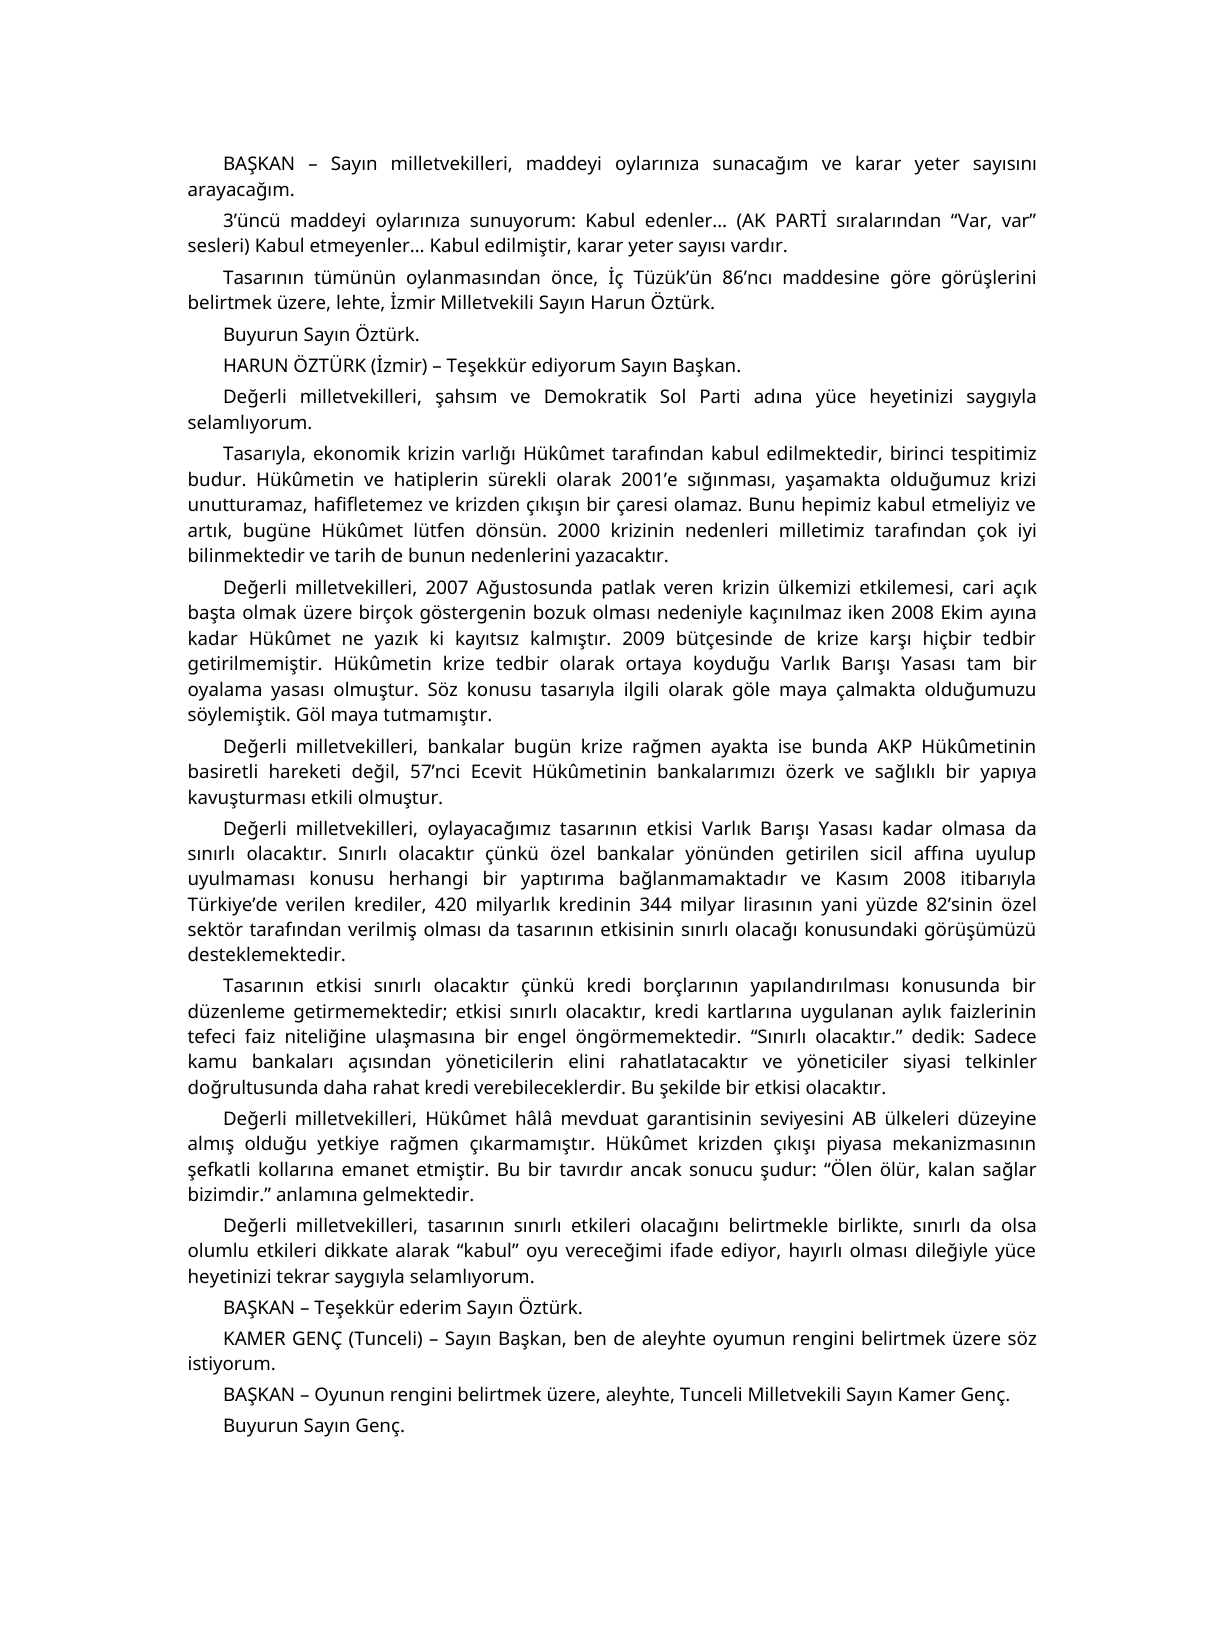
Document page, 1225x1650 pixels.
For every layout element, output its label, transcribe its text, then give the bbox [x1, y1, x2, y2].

text Tasarıyla, ekonomik krizin varlığı Hükûmet tarafından kabul edilmektedir, birinci tespitimiz budur. Hükûmetin ve hatiplerin sürekli olarak 2001’e sığınması, yaşamakta olduğumuz krizi unutturamaz, hafifletemez ve krizden çıkışın bir çaresi olamaz. Bunu hepimiz kabul etmeliyiz ve artık, bugüne Hükûmet lütfen dönsün. 2000 krizinin nedenleri milletimiz tarafından çok iyi bilinmektedir ve tarih de bunun nedenlerini yazacaktır. [187, 440, 1037, 568]
text 3’üncü maddeyi oylarınıza sunuyorum: Kabul edenler… (AK PARTİ sıralarından “Var, var” sesleri) Kabul etmeyenler… Kabul edilmiştir, karar yeter sayısı vardır. [187, 207, 1037, 258]
text Tasarının tümünün oylanmasından önce, İç Tüzük’ün 86’ncı maddesine göre görüşlerini belirtmek üzere, lehte, İzmir Milletvekili Sayın Harun Öztürk. [187, 264, 1037, 315]
text Değerli milletvekilleri, oylayacağımız tasarının etkisi Varlık Barışı Yasası kadar olmasa da sınırlı olacaktır. Sınırlı olacaktır çünkü özel bankalar yönünden getirilen sicil affına uyulup uyulmaması konusu herhangi bir yaptırıma bağlanmamaktadır ve Kasım 2008 itibarıyla Türkiye’de verilen krediler, 420 milyarlık kredinin 344 milyar lirasının yani yüzde 82’sinin özel sektör tarafından verilmiş olması da tasarının etkisinin sınırlı olacağı konusundaki görüşümüzü desteklemektedir. [187, 815, 1037, 967]
text HARUN ÖZTÜRK (İzmir) – Teşekkür ediyorum Sayın Başkan. [187, 352, 1037, 377]
text Değerli milletvekilleri, 2007 Ağustosunda patlak veren krizin ülkemizi etkilemesi, cari açık başta olmak üzere birçok göstergenin bozuk olması nedeniyle kaçınılmaz iken 2008 Ekim ayına kadar Hükûmet ne yazık ki kayıtsız kalmıştır. 2009 bütçesinde de krize karşı hiçbir tedbir getirilmemiştir. Hükûmetin krize tedbir olarak ortaya koyduğu Varlık Barışı Yasası tam bir oyalama yasası olmuştur. Söz konusu tasarıyla ilgili olarak göle maya çalmakta olduğumuzu söylemiştik. Göl maya tutmamıştır. [187, 574, 1037, 727]
text BAŞKAN – Oyunun rengini belirtmek üzere, aleyhte, Tunceli Milletvekili Sayın Kamer Genç. [187, 1382, 1037, 1407]
text Değerli milletvekilleri, Hükûmet hâlâ mevduat garantisinin seviyesini AB ülkeleri düzeyine almış olduğu yetkiye rağmen çıkarmamıştır. Hükûmet krizden çıkışı piyasa mekanizmasının şefkatli kollarına emanet etmiştir. Bu bir tavırdır ancak sonucu şudur: “Ölen ölür, kalan sağlar bizimdir.” anlamına gelmektedir. [187, 1105, 1037, 1206]
text Tasarının etkisi sınırlı olacaktır çünkü kredi borçlarının yapılandırılması konusunda bir düzenleme getirmemektedir; etkisi sınırlı olacaktır, kredi kartlarına uygulanan aylık faizlerinin tefeci faiz niteliğine ulaşmasına bir engel öngörmemektedir. “Sınırlı olacaktır.” dedik: Sadece kamu bankaları açısından yöneticilerin elini rahatlatacaktır ve yöneticiler siyasi telkinler doğrultusunda daha rahat kredi verebileceklerdir. Bu şekilde bir etkisi olacaktır. [187, 973, 1037, 1099]
text Değerli milletvekilleri, tasarının sınırlı etkileri olacağını belirtmekle birlikte, sınırlı da olsa olumlu etkileri dikkate alarak “kabul” oyu vereceğimi ifade ediyor, hayırlı olması dileğiyle yüce heyetinizi tekrar saygıyla selamlıyorum. [187, 1212, 1037, 1288]
text BAŞKAN – Teşekkür ederim Sayın Öztürk. [187, 1294, 1037, 1319]
text Değerli milletvekilleri, bankalar bugün krize rağmen ayakta ise bunda AKP Hükûmetinin basiretli hareketi değil, 57’nci Ecevit Hükûmetinin bankalarımızı özerk ve sağlıklı bir yapıya kavuşturması etkili olmuştur. [187, 733, 1037, 809]
text BAŞKAN – Sayın milletvekilleri, maddeyi oylarınıza sunacağım ve karar yeter sayısını arayacağım. [187, 150, 1037, 201]
text Buyurun Sayın Öztürk. [187, 321, 1037, 346]
text KAMER GENÇ (Tunceli) – Sayın Başkan, ben de aleyhte oyumun rengini belirtmek üzere söz istiyorum. [187, 1325, 1037, 1376]
text Buyurun Sayın Genç. [187, 1413, 1037, 1438]
text Değerli milletvekilleri, şahsım ve Demokratik Sol Parti adına yüce heyetinizi saygıyla selamlıyorum. [187, 383, 1037, 434]
